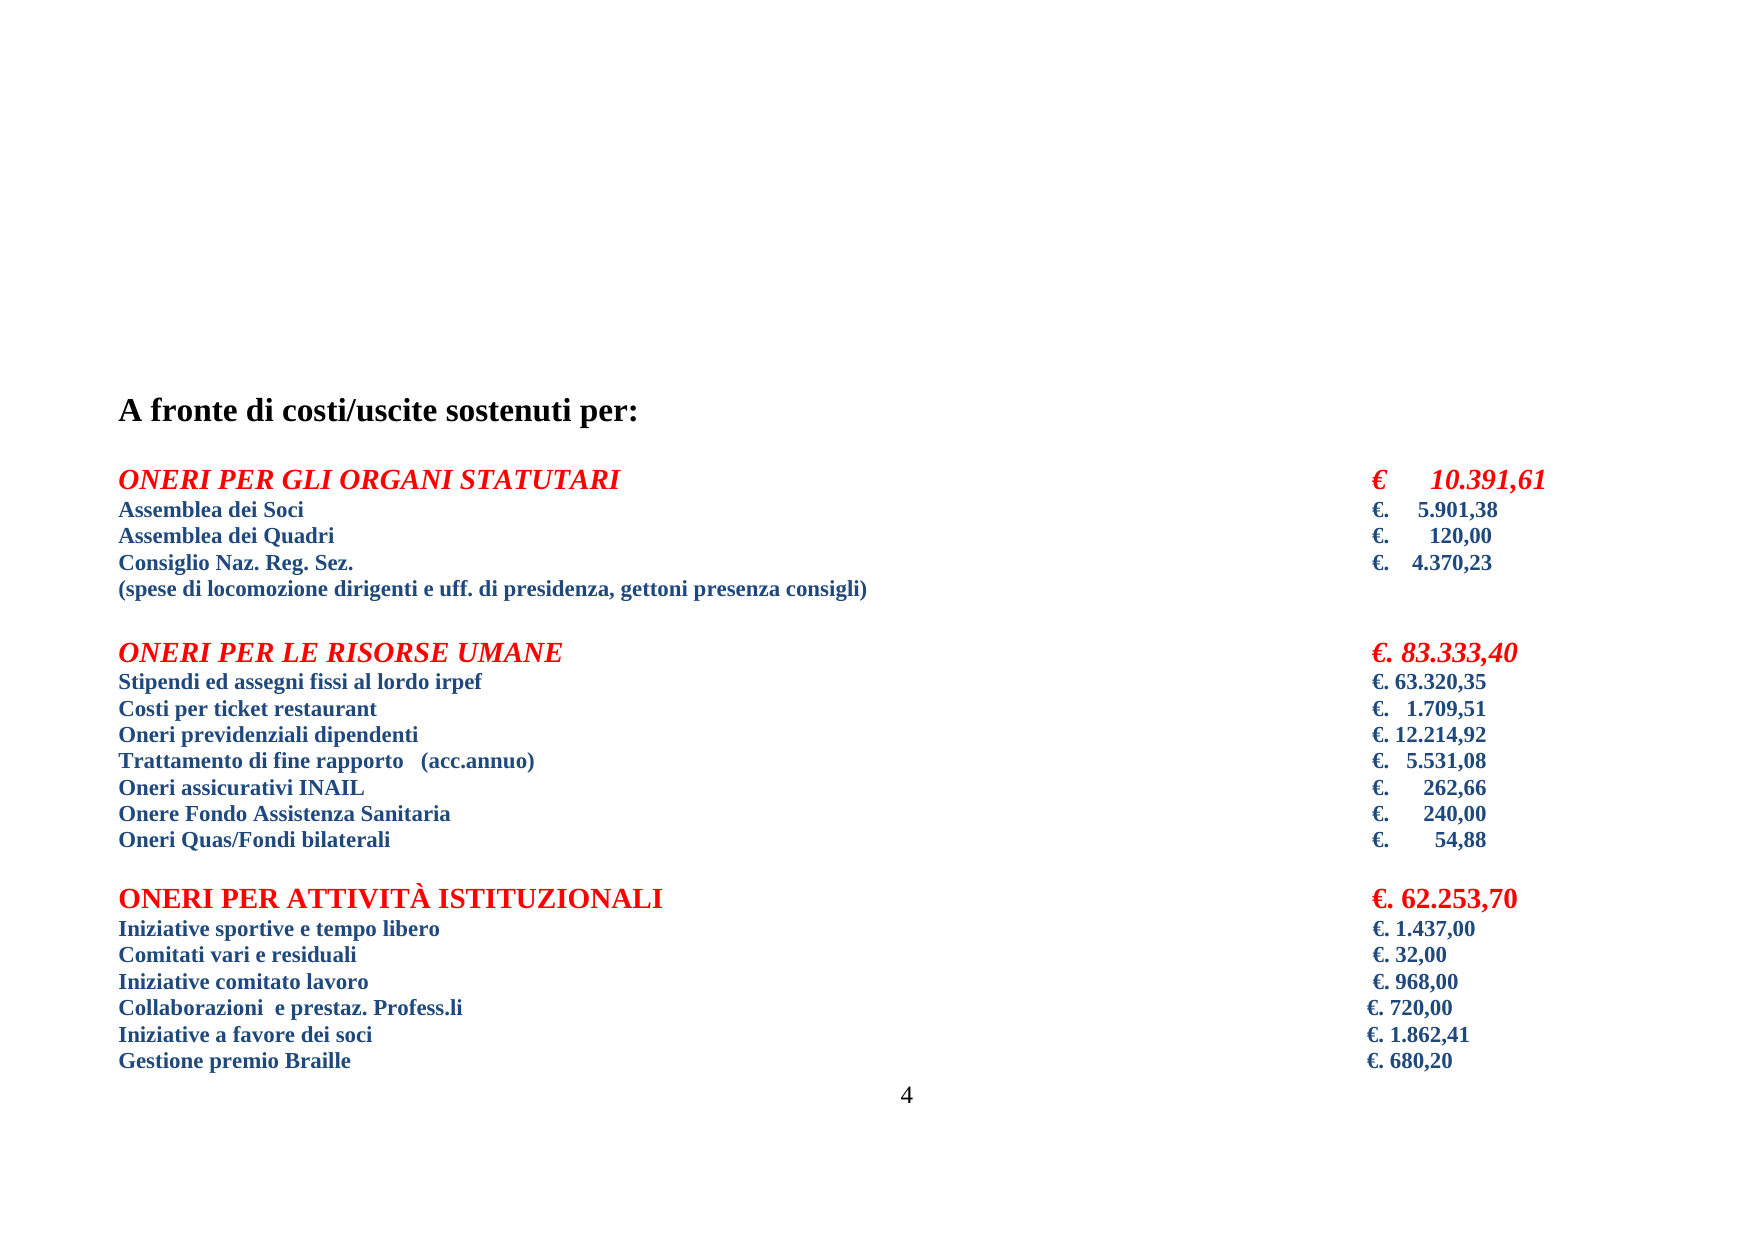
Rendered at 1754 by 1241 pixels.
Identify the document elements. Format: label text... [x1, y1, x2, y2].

text Iniziative comitato lavoro €. 968,00 [118, 968, 1695, 994]
text ONERI PER LE RISORSE UMANE €. 83.333,40 [118, 635, 1695, 668]
text Iniziative a favore dei soci €. 1.862,41 [118, 1021, 1695, 1047]
text ONERI PER ATTIVITÀ ISTITUZIONALI €. 62.253,70 [118, 882, 1695, 915]
text Gestione premio Braille €. 680,20 [118, 1047, 1695, 1073]
text ONERI PER GLI ORGANI STATUTARI € 10.391,61 [118, 462, 1695, 496]
text Stipendi ed assegni fissi al lordo irpef €. 63.320,35 [118, 668, 1695, 695]
text Costi per ticket restaurant €. 1.709,51 [118, 695, 1695, 721]
text A fronte di costi/uscite sostenuti per: [118, 391, 1695, 429]
text Onere Fondo Assistenza Sanitaria €. 240,00 [118, 800, 1695, 827]
text (spese di locomozione dirigenti e uff. di presidenza, gettoni presenza consigli) [118, 575, 1695, 601]
text Oneri Quas/Fondi bilaterali €. 54,88 [118, 827, 1695, 853]
text Assemblea dei Quadri €. 120,00 [118, 522, 1695, 549]
text Comitati vari e residuali €. 32,00 [118, 942, 1695, 968]
text Iniziative sportive e tempo libero €. 1.437,00 [118, 915, 1695, 942]
text Oneri assicurativi INAIL €. 262,66 [118, 774, 1695, 800]
text Collaborazioni e prestaz. Profess.li €. 720,00 [118, 994, 1695, 1021]
text Trattamento di fine rapporto (acc.annuo) €. 5.531,08 [118, 747, 1695, 774]
text Assemblea dei Soci €. 5.901,38 [118, 496, 1695, 522]
text Consiglio Naz. Reg. Sez. €. 4.370,23 [118, 549, 1695, 575]
text Oneri previdenziali dipendenti €. 12.214,92 [118, 721, 1695, 747]
